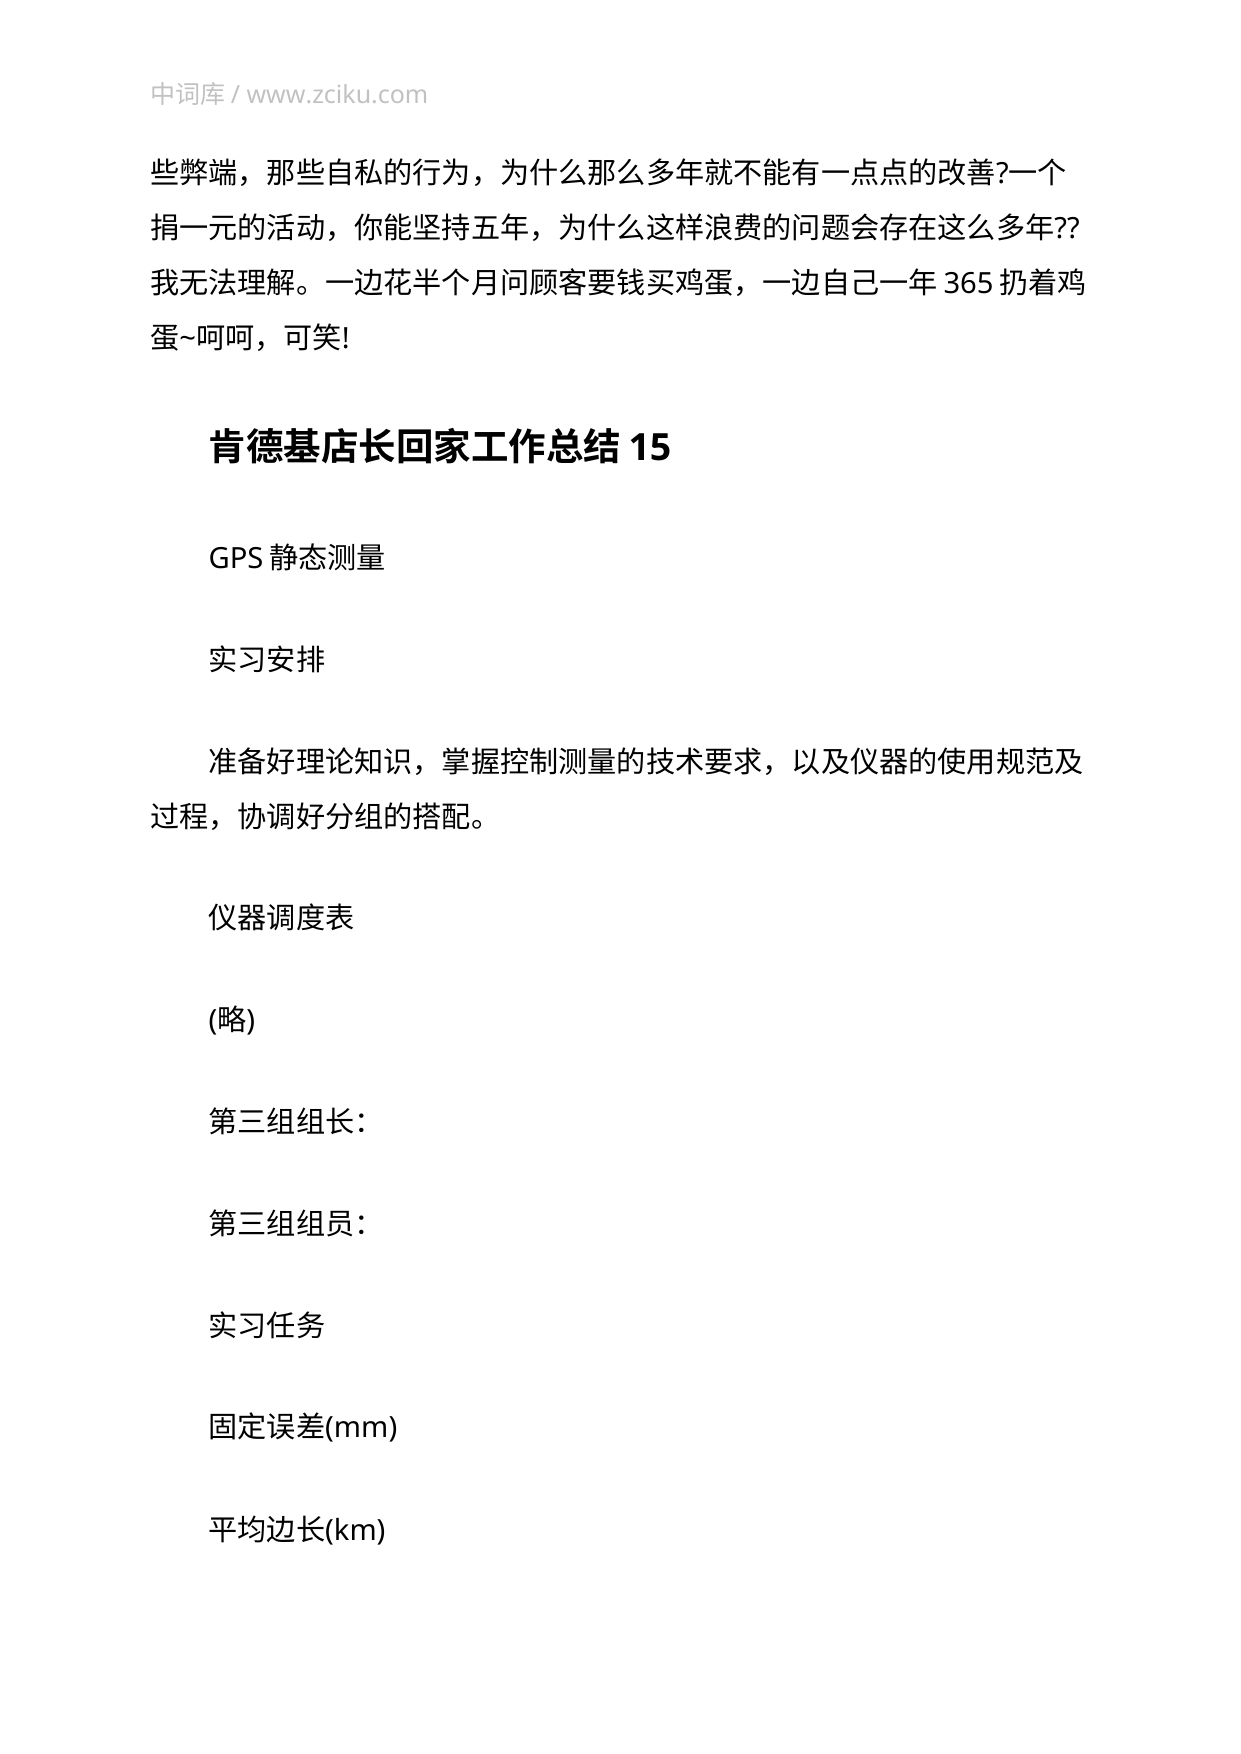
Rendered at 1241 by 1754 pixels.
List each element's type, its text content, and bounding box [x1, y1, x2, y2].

text 平均边长(km) [150, 1506, 1090, 1548]
text (略) [150, 997, 1090, 1039]
text 实习任务 [150, 1302, 1090, 1344]
text 固定误差(mm) [150, 1404, 1090, 1446]
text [150, 150, 1090, 357]
text GPS静态测量 [150, 534, 1090, 577]
text 第三组组员： [150, 1201, 1090, 1243]
text 仪器调度表 [150, 895, 1090, 937]
text 准备好理论知识，掌握控制测量的技术要求，以及仪器的使用规范及过程，协调好分组的搭配。 [150, 738, 1090, 836]
text 肯德基店长回家工作总结15 [150, 417, 1090, 471]
text 第三组组长： [150, 1099, 1090, 1141]
text 实习安排 [150, 637, 1090, 679]
